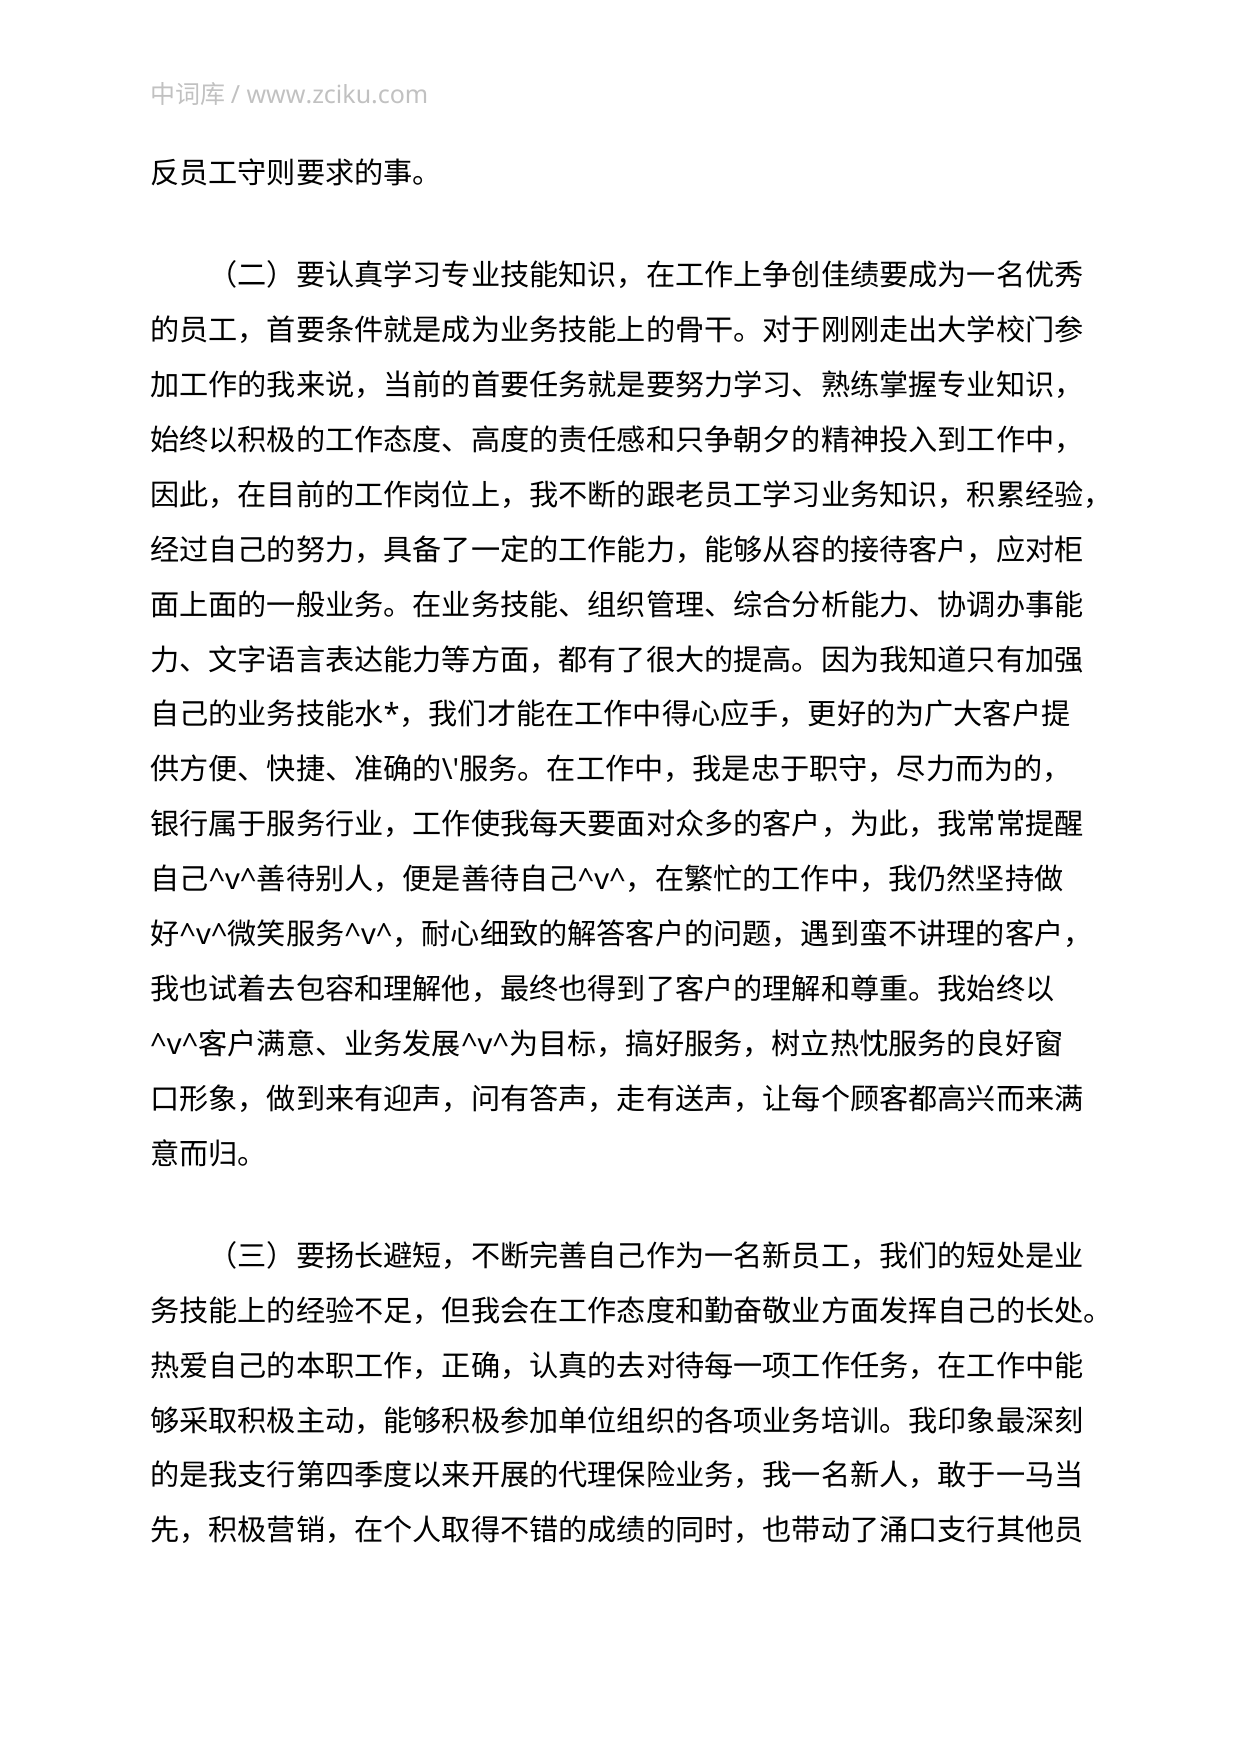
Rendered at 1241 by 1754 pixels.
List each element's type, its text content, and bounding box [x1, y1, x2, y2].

text （二）要认真学习专业技能知识，在工作上争创佳绩要成为一名优秀的员工，首要条件就是成为业务技能上的骨干。对于刚刚走出大学校门参加工作的我来说，当前的首要任务就是要努力学习、熟练掌握专业知识，始终以积极的工作态度、高度的责任感和只争朝夕的精神投入到工作中，因此，在目前的工作岗位上，我不断的跟老员工学习业务知识，积累经验，经过自己的努力，具备了一定的工作能力，能够从容的接待客户，应对柜面上面的一般业务。在业务技能、组织管理、综合分析能力、协调办事能力、文字语言表达能力等方面，都有了很大的提高。因为我知道只有加强自己的业务技能水*，我们才能在工作中得心应手，更好的为广大客户提供方便、快捷、准确的\'服务。在工作中，我是忠于职守，尽力而为的，银行属于服务行业，工作使我每天要面对众多的客户，为此，我常常提醒自己^v^善待别人，便是善待自己^v^，在繁忙的工作中，我仍然坚持做好^v^微笑服务^v^，耐心细致的解答客户的问题，遇到蛮不讲理的客户，我也试着去包容和理解他，最终也得到了客户的理解和尊重。我始终以^v^客户满意、业务发展^v^为目标，搞好服务，树立热忱服务的良好窗口形象，做到来有迎声，问有答声，走有送声，让每个顾客都高兴而来满意而归。 [150, 252, 1090, 1173]
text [150, 1232, 1090, 1549]
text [150, 150, 1090, 192]
